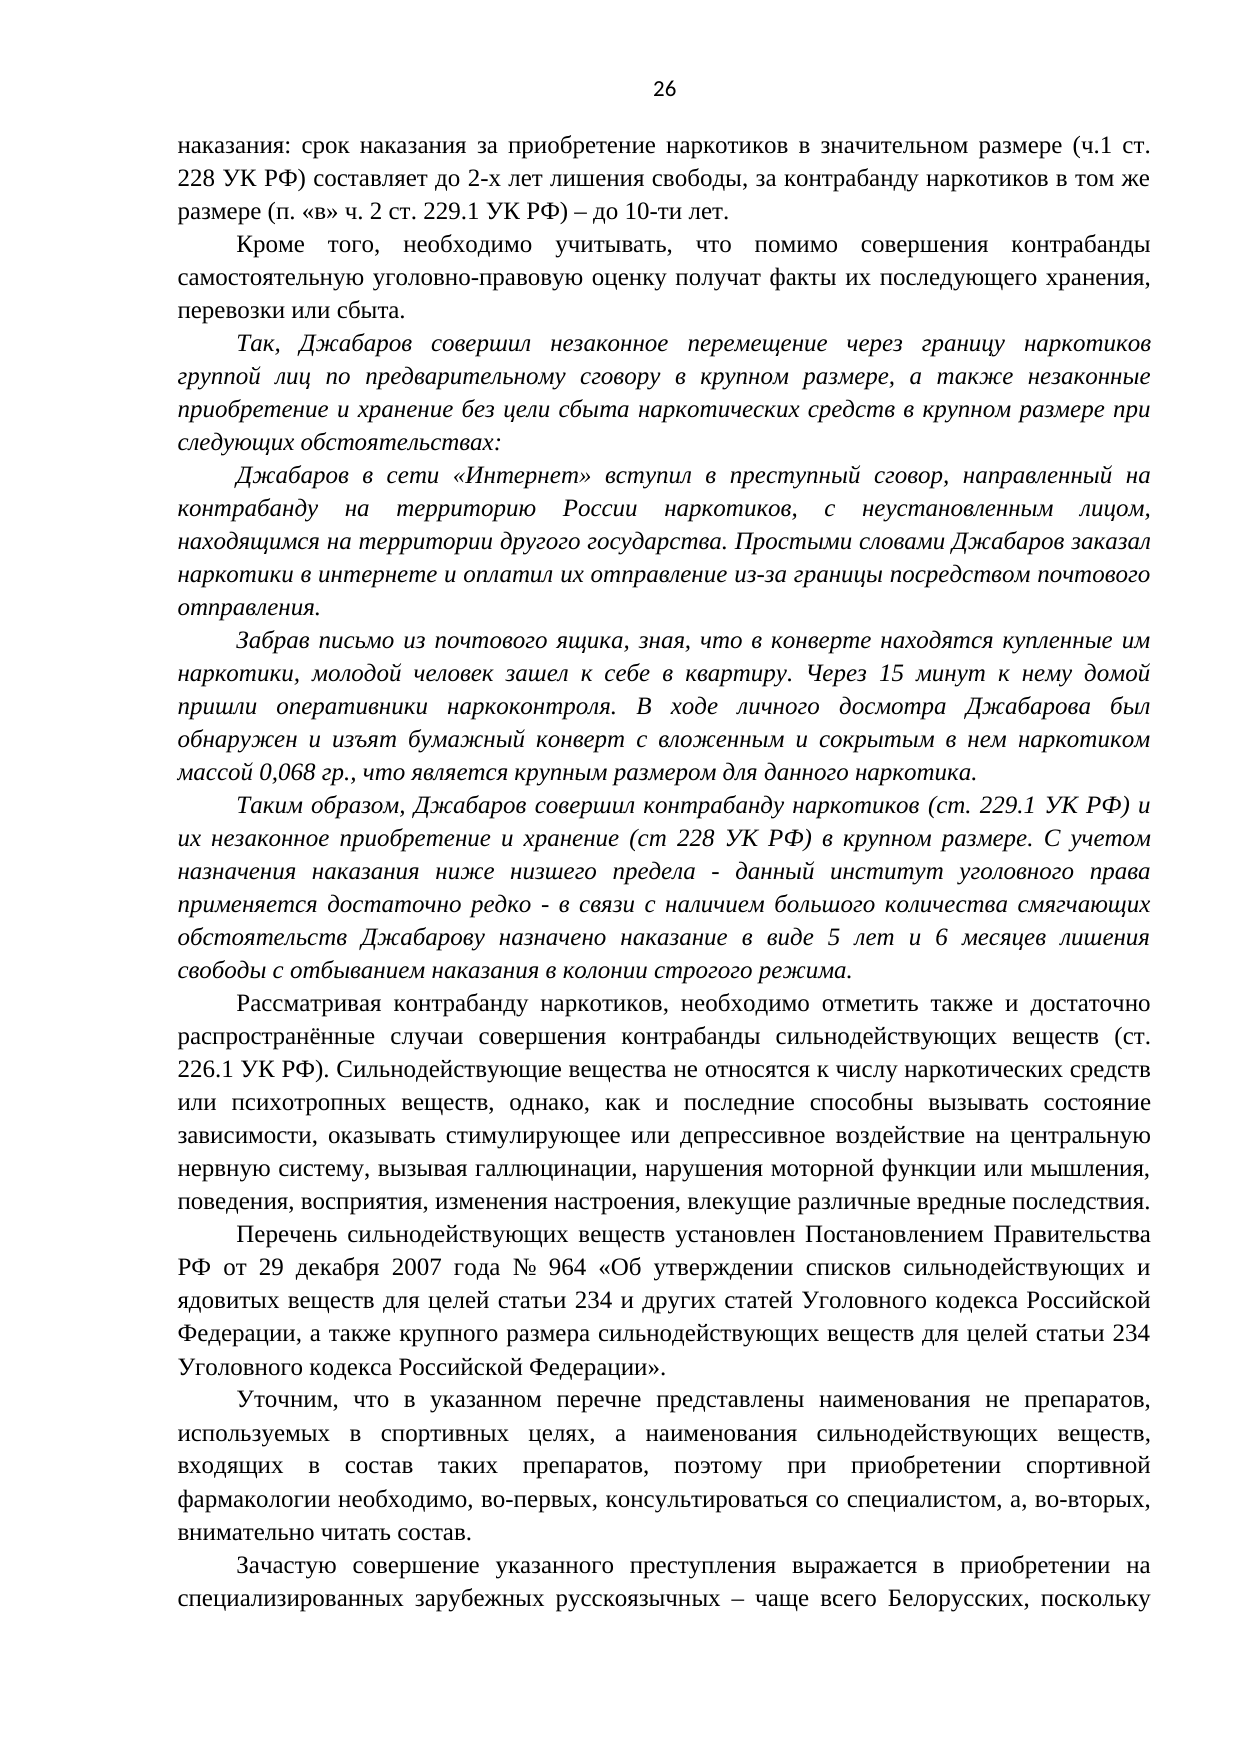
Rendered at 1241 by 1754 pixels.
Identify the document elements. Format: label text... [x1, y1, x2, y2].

text Уточним, что в указанном перечне представлены наименования не препаратов, используемых в спортивных целях, а наименования сильнодействующих веществ, входящих в состав таких препаратов, поэтому при приобретении спортивной фармакологии необходимо, во-первых, консультироваться со специалистом, а, во-вторых, внимательно читать состав. [177, 1384, 1152, 1545]
text Таким образом, Джабаров совершил контрабанду наркотиков (ст. 229.1 УК РФ) и их незаконное приобретение и хранение (ст 228 УК РФ) в крупном размере. С учетом назначения наказания ниже низшего предела - данный институт уголовного права применяется достаточно редко - в связи с наличием большого количества смягчающих обстоятельств Джабарову назначено наказание в виде 5 лет и 6 месяцев лишения свободы с отбыванием наказания в колонии строгого режима. [177, 790, 1152, 984]
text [177, 130, 1152, 224]
text Перечень сильнодействующих веществ установлен Постановлением Правительства РФ от 29 декабря 2007 года № 964 «Об утверждении списков сильнодействующих и ядовитых веществ для целей статьи 234 и других статей Уголовного кодекса Российской Федерации, а также крупного размера сильнодействующих веществ для целей статьи 234 Уголовного кодекса Российской Федерации». [177, 1219, 1152, 1380]
text Кроме того, необходимо учитывать, что помимо совершения контрабанды самостоятельную уголовно-правовую оценку получат факты их последующего хранения, перевозки или сбыта. [177, 229, 1152, 324]
text Так, Джабаров совершил незаконное перемещение через границу наркотиков группой лиц по предварительному сговору в крупном размере, а также незаконные приобретение и хранение без цели сбыта наркотических средств в крупном размере при следующих обстоятельствах: [177, 328, 1152, 456]
text Джабаров в сети «Интернет» вступил в преступный сговор, направленный на контрабанду на территорию России наркотиков, с неустановленным лицом, находящимся на территории другого государства. Простыми словами Джабаров заказал наркотики в интернете и оплатил их отправление из-за границы посредством почтового отправления. [177, 460, 1152, 621]
text Рассматривая контрабанду наркотиков, необходимо отметить также и достаточно распространённые случаи совершения контрабанды сильнодействующих веществ (ст. 226.1 УК РФ). Сильнодействующие вещества не относятся к числу наркотических средств или психотропных веществ, однако, как и последние способны вызывать состояние зависимости, оказывать стимулирующее или депрессивное воздействие на центральную нервную систему, вызывая галлюцинации, нарушения моторной функции или мышления, поведения, восприятия, изменения настроения, влекущие различные вредные последствия. [177, 988, 1152, 1215]
text Забрав письмо из почтового ящика, зная, что в конверте находятся купленные им наркотики, молодой человек зашел к себе в квартиру. Через 15 минут к нему домой пришли оперативники наркоконтроля. В ходе личного досмотра Джабарова был обнаружен и изъят бумажный конверт с вложенным и сокрытым в нем наркотиком массой 0,068 гр., что является крупным размером для данного наркотика. [177, 625, 1152, 786]
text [177, 1550, 1152, 1611]
